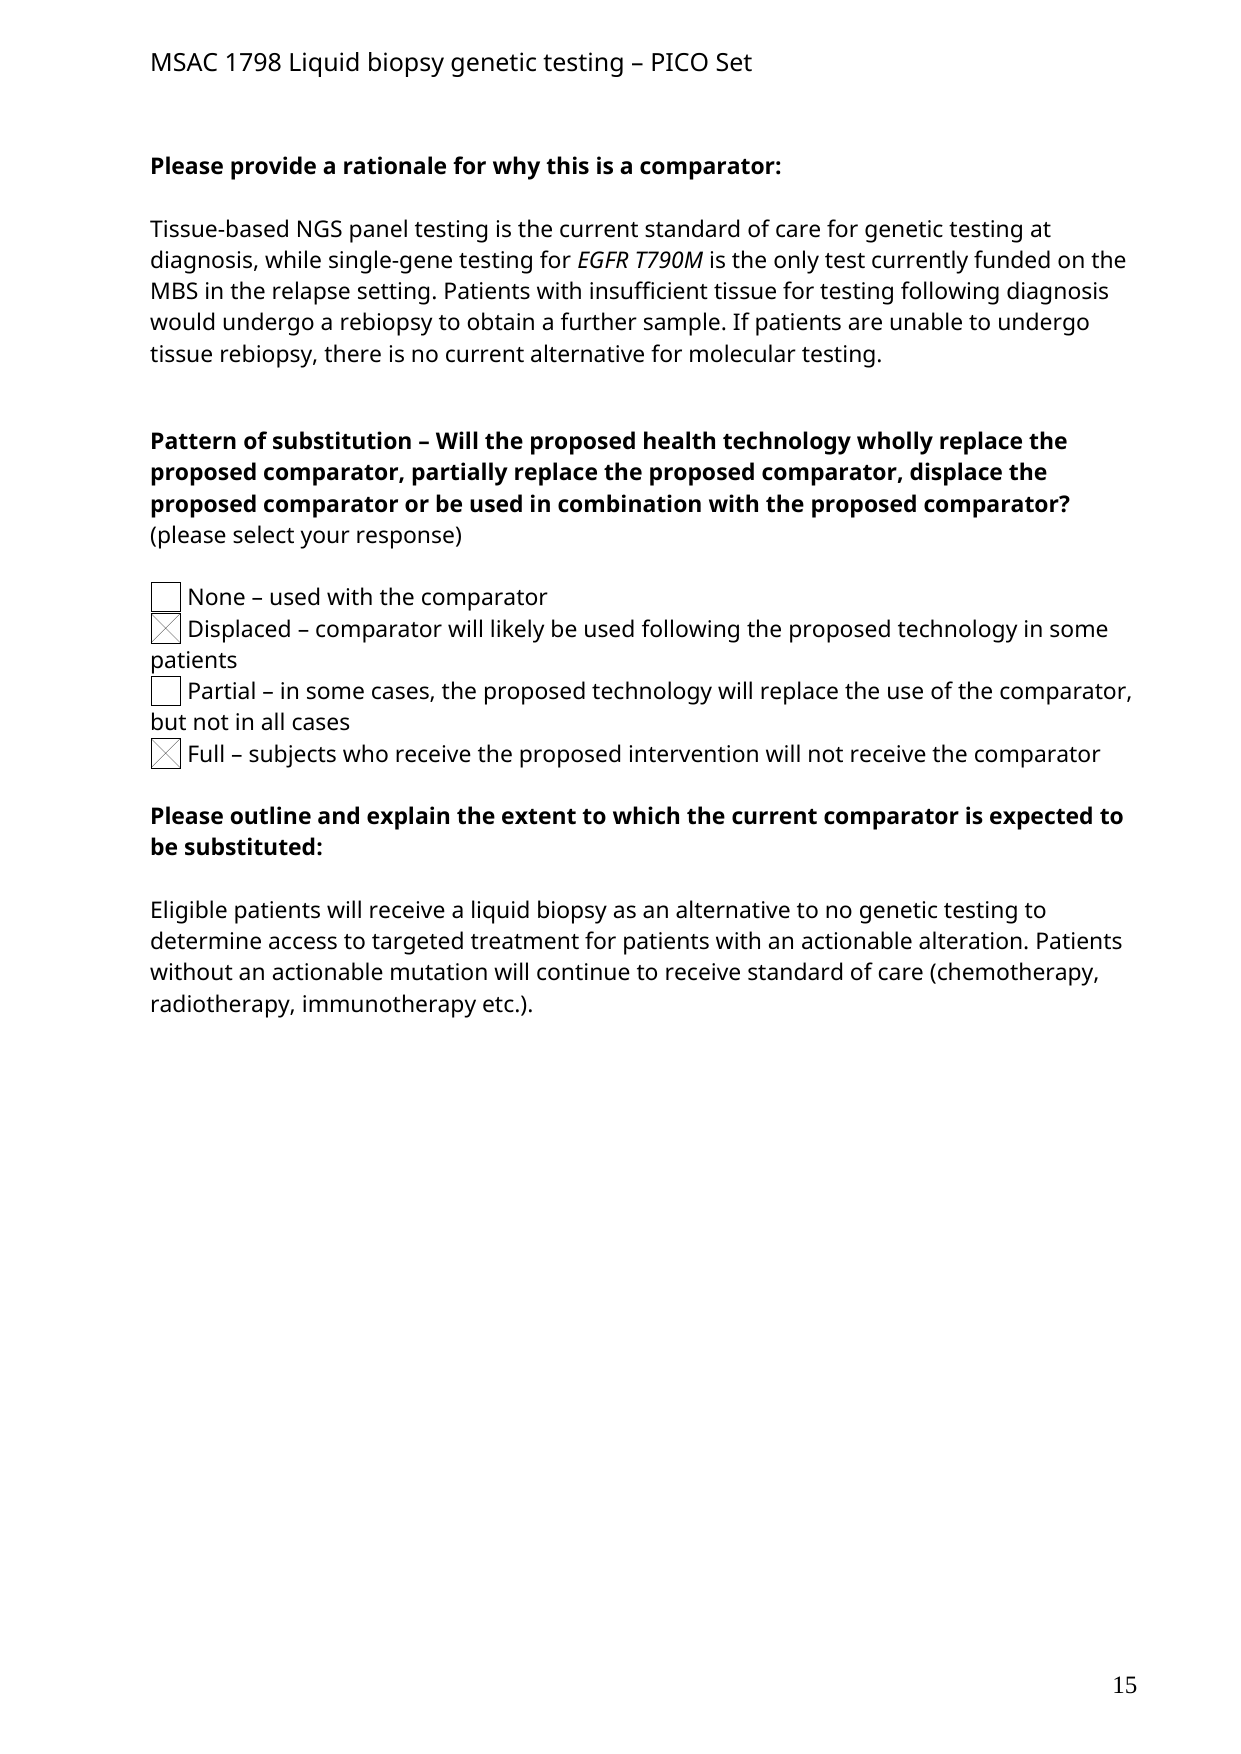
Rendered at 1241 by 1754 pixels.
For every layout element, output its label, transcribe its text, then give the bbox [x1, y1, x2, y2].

text Displaced – comparator will likely be used following the proposed technology in some patients [150, 612, 1137, 675]
text Full – subjects who receive the proposed intervention will not receive the comparator [150, 737, 1137, 769]
text Eligible patients will receive a liquid biopsy as an alternative to no genetic testing to determine access to targeted treatment for patients with an actionable alteration. Patients without an actionable mutation will continue to receive standard of care (chemotherapy, radiotherapy, immunotherapy etc.). [150, 894, 1137, 1019]
text None – used with the comparator [150, 581, 1137, 612]
text Pattern of substitution – Will the proposed health technology wholly replace the proposed comparator, partially replace the proposed comparator, displace the proposed comparator or be used in combination with the proposed comparator? (please select your response) [150, 425, 1137, 550]
text Partial – in some cases, the proposed technology will replace the use of the comparator, but not in all cases [150, 675, 1137, 737]
text Please outline and explain the extent to which the current comparator is expected to be substituted: [150, 800, 1137, 862]
text Please provide a rationale for why this is a comparator: [150, 150, 1137, 181]
text Tissue-based NGS panel testing is the current standard of care for genetic testing at diagnosis, while single-gene testing for EGFR T790M is the only test currently funded on the MBS in the relapse setting. Patients with insufficient tissue for testing following diagnosis would undergo a rebiopsy to obtain a further sample. If patients are unable to undergo tissue rebiopsy, there is no current alternative for molecular testing. [150, 212, 1137, 369]
